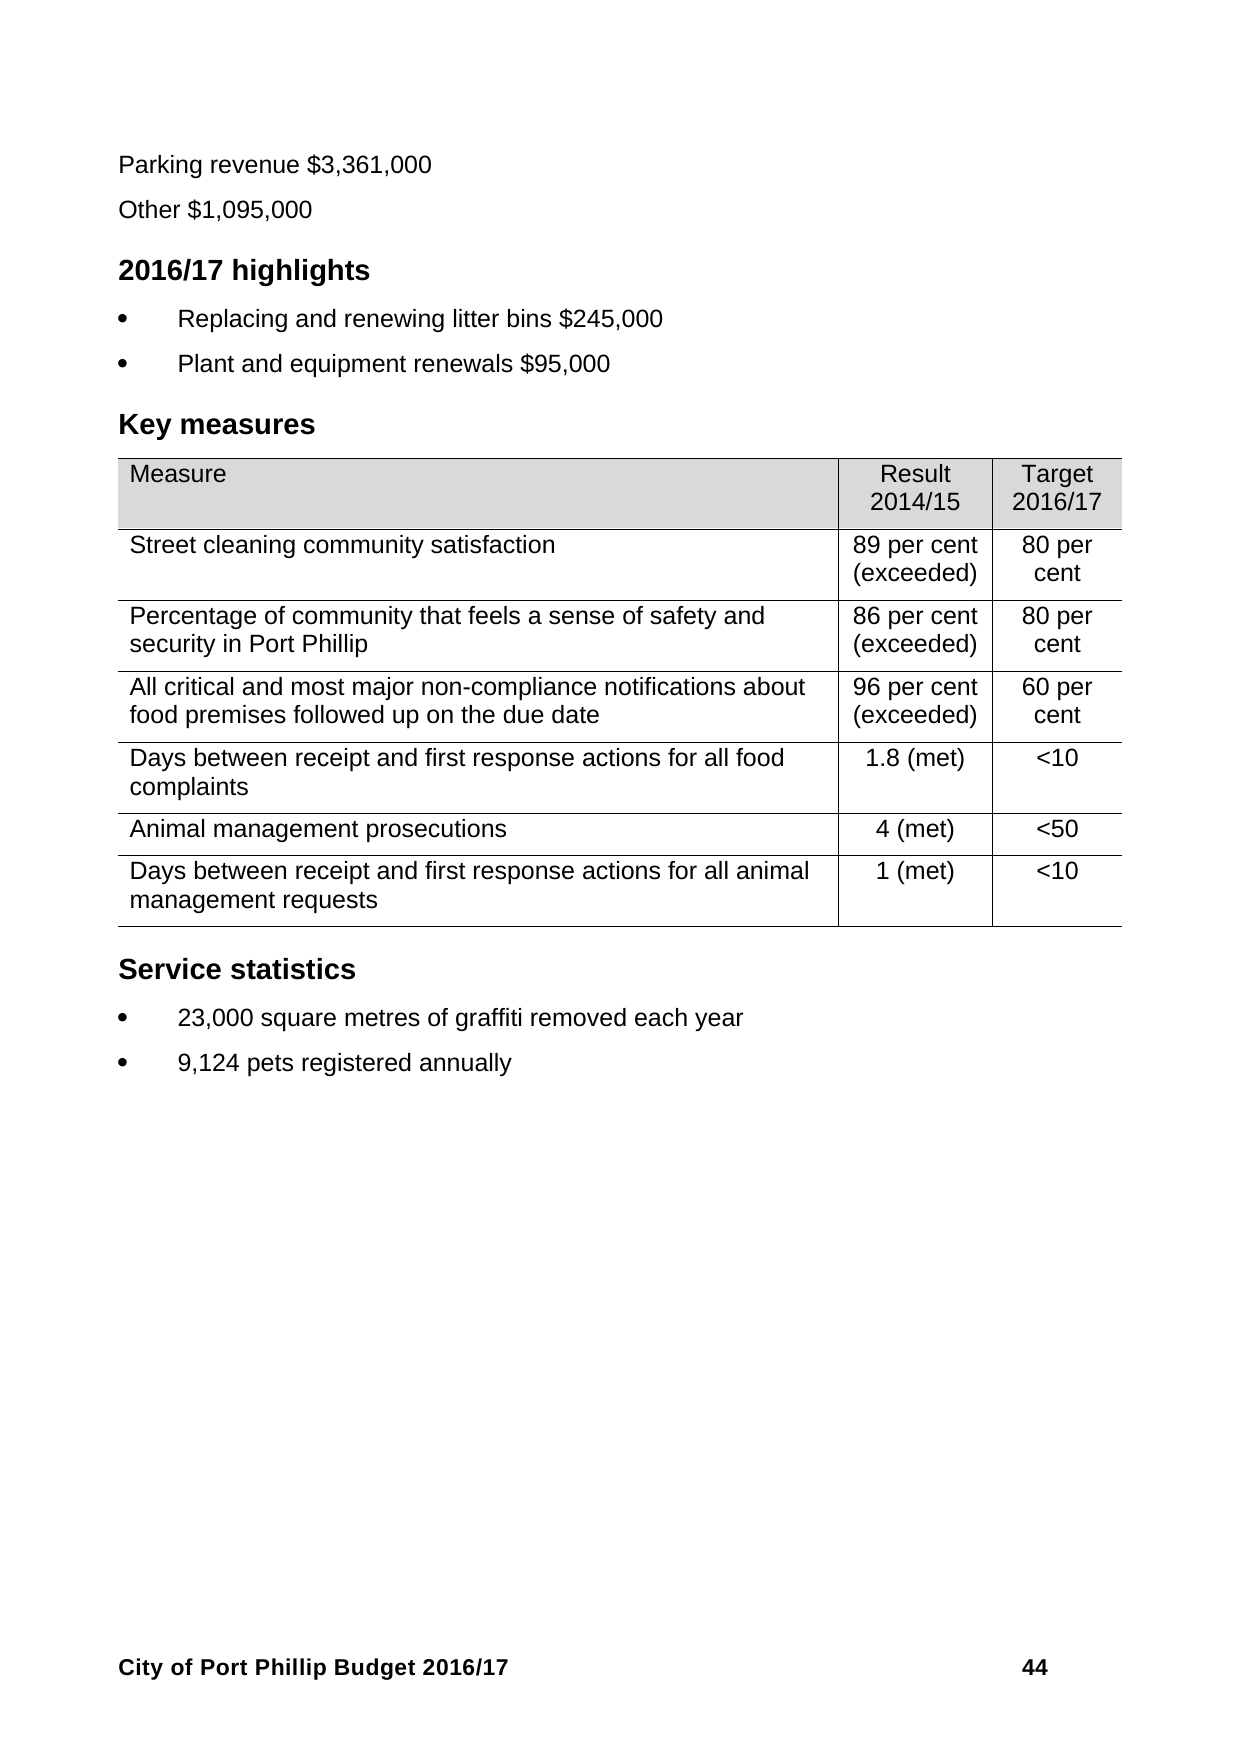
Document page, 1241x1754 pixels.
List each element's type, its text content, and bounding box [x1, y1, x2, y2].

table_header Target 2016/17 [993, 459, 1122, 528]
table_cell 60 per cent [993, 672, 1122, 742]
table_cell Animal management prosecutions [118, 814, 838, 855]
table_cell Percentage of community that feels a sense of safety and security in Port Phillip [118, 601, 838, 671]
table_cell <10 [993, 743, 1122, 813]
table_cell Street cleaning community satisfaction [118, 530, 838, 599]
text 9,124 pets registered annually [118, 1048, 1122, 1077]
text Other $1,095,000 [118, 195, 1122, 224]
table_cell Days between receipt and first response actions for all food complaints [118, 743, 838, 813]
text 23,000 square metres of graffiti removed each year [118, 1003, 1122, 1032]
table_header Result 2014/15 [839, 459, 992, 528]
text Replacing and renewing litter bins $245,000 [118, 304, 1122, 332]
subtitle 2016/17 highlights [118, 253, 1122, 286]
table_cell 80 per cent [993, 530, 1122, 599]
table_cell 89 per cent (exceeded) [839, 530, 992, 599]
table_cell 86 per cent (exceeded) [839, 601, 992, 671]
table_cell All critical and most major non-compliance notifications about food premises followed up on the due date [118, 672, 838, 742]
table_cell <10 [993, 856, 1122, 926]
table_cell 1.8 (met) [839, 743, 992, 813]
subtitle Service statistics [118, 952, 1122, 986]
table_cell Days between receipt and first response actions for all animal management requests [118, 856, 838, 926]
table_cell 80 per cent [993, 601, 1122, 671]
table_cell <50 [993, 814, 1122, 855]
table_cell 4 (met) [839, 814, 992, 855]
text Plant and equipment renewals $95,000 [118, 349, 1122, 378]
text Parking revenue $3,361,000 [118, 150, 1122, 179]
table_header Measure [118, 459, 838, 528]
subtitle Key measures [118, 407, 1122, 440]
table_cell 1 (met) [839, 856, 992, 926]
table_cell 96 per cent (exceeded) [839, 672, 992, 742]
